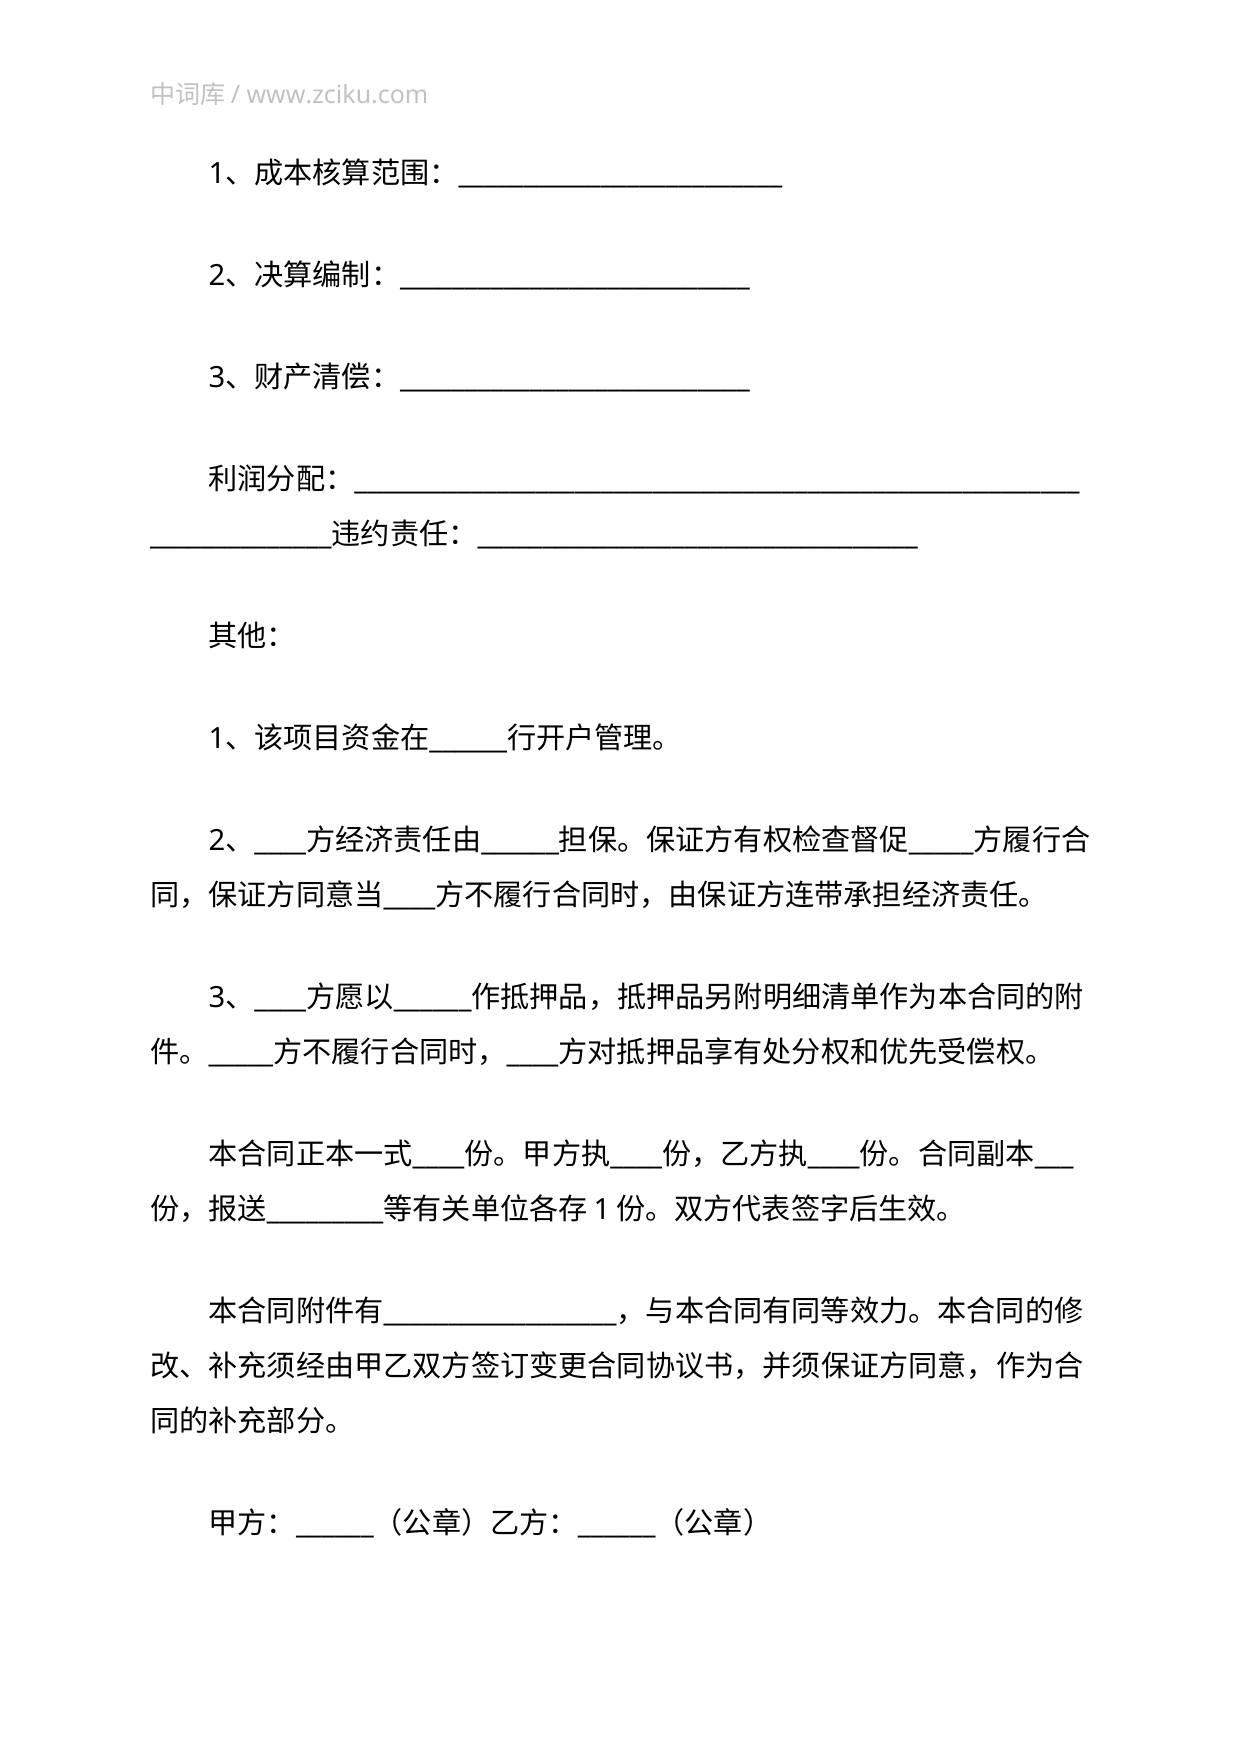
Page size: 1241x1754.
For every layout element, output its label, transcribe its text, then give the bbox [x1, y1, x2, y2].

text 3、____方愿以______作抵押品，抵押品另附明细清单作为本合同的附件。_____方不履行合同时，____方对抵押品享有处分权和优先受偿权。 [150, 974, 1090, 1071]
text 1、该项目资金在______行开户管理。 [150, 715, 1090, 757]
text 3、财产清偿：___________________________ [150, 354, 1090, 396]
text 本合同附件有__________________，与本合同有同等效力。本合同的修改、补充须经由甲乙双方签订变更合同协议书，并须保证方同意，作为合同的补充部分。 [150, 1288, 1090, 1440]
text 1、成本核算范围：_________________________ [150, 150, 1090, 192]
text 2、____方经济责任由______担保。保证方有权检查督促_____方履行合同，保证方同意当____方不履行合同时，由保证方连带承担经济责任。 [150, 817, 1090, 914]
text 本合同正本一式____份。甲方执____份，乙方执____份。合同副本___份，报送_________等有关单位各存1份。双方代表签字后生效。 [150, 1131, 1090, 1228]
text 利润分配：______________________________________________________________________违约责任：__________________________________ [150, 456, 1090, 553]
text 其他： [150, 613, 1090, 655]
text 甲方：______（公章）乙方：______（公章） [150, 1499, 1090, 1542]
text 2、决算编制：___________________________ [150, 252, 1090, 294]
